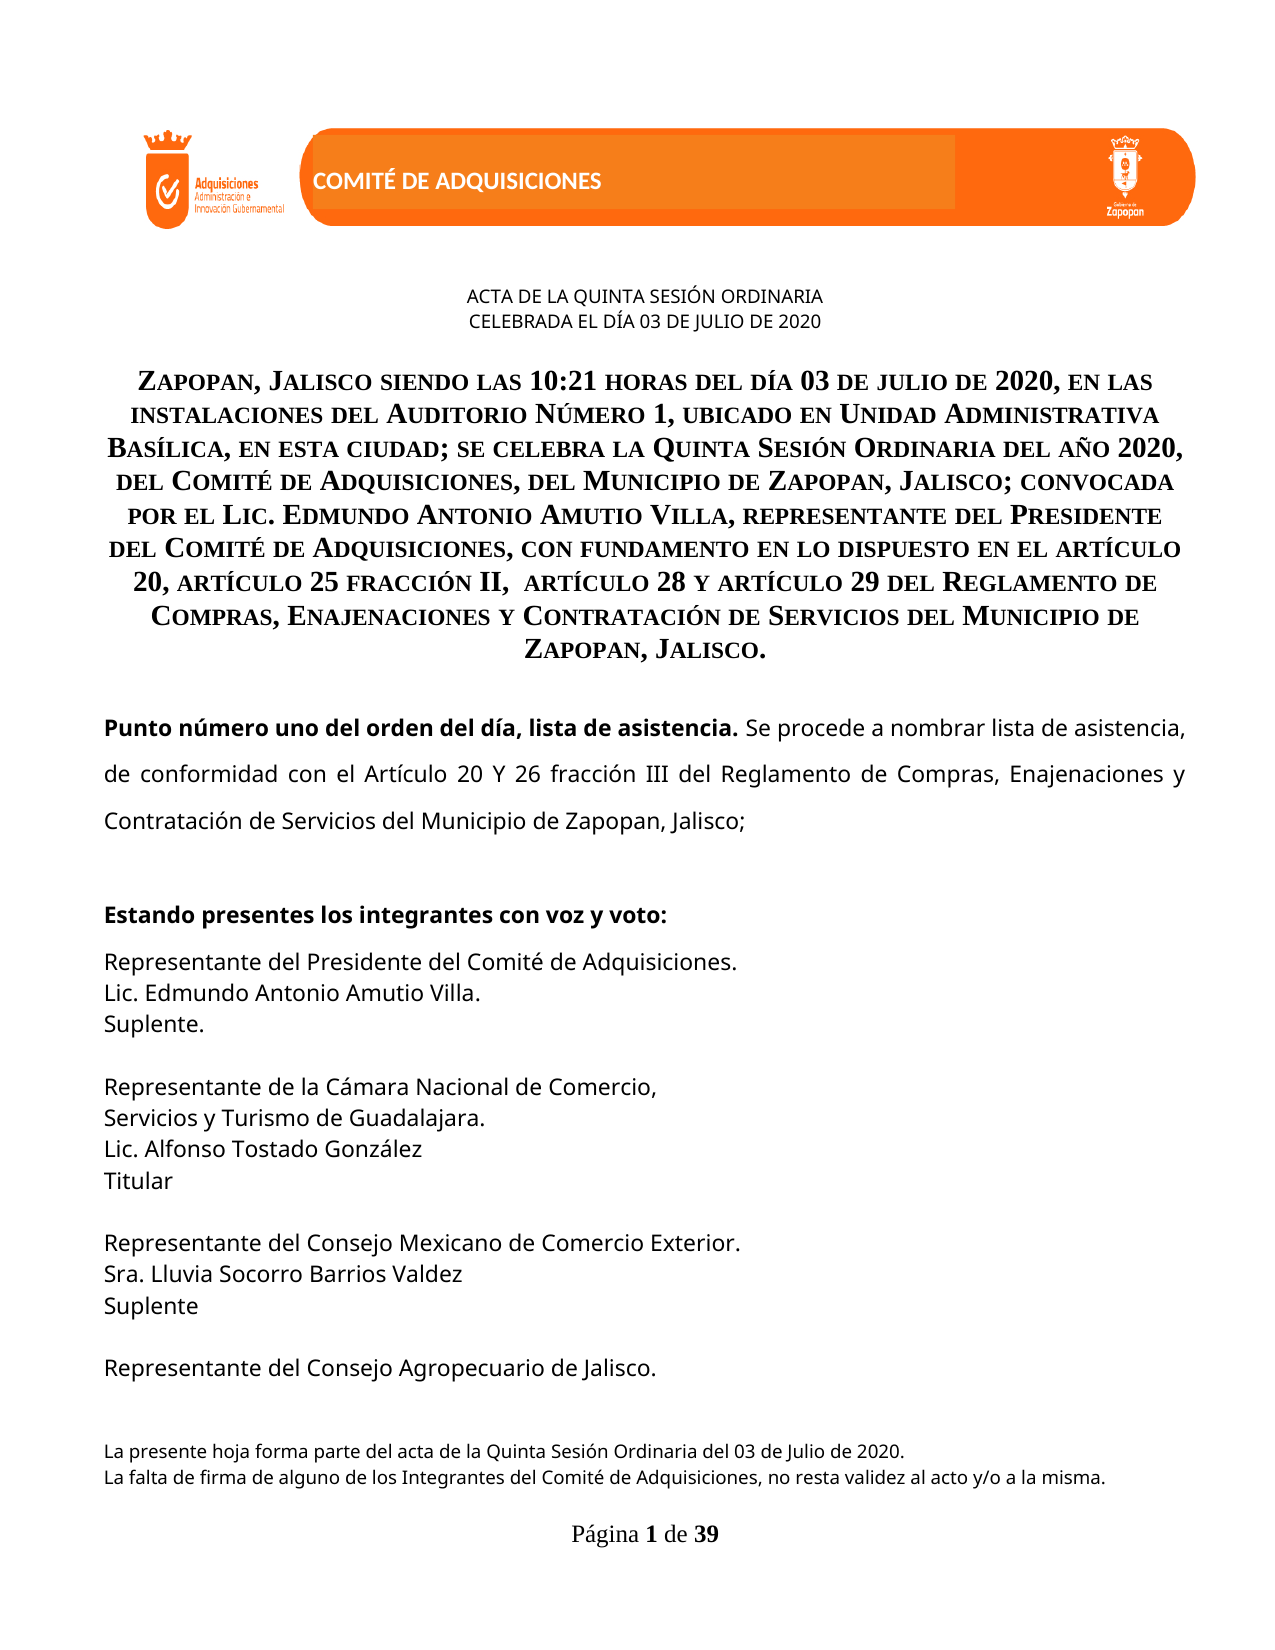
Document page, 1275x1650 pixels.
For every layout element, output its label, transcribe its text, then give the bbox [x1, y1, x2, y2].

text Lic. Alfonso Tostado González [103, 1133, 1186, 1165]
text Punto número uno del orden del día, lista de asistencia. Se procede a nombrar lista de asistencia, de conformidad con el Artículo 20 Y 26 fracción III del Reglamento de Compras, Enajenaciones y Contratación de Servicios del Municipio de Zapopan, Jalisco; [103, 712, 1186, 837]
text Sra. Lluvia Socorro Barrios Valdez [103, 1258, 1186, 1290]
text Titular [103, 1165, 1186, 1196]
title Zapopan, Jalisco siendo las 10:21 horas del día 03 de julio de 2020, en las instalaciones del Auditorio Número 1, ubicado en Unidad Administrativa Basílica, en esta ciudad; se celebra la Quinta Sesión Ordinaria del año 2020, del Comité de Adquisiciones, del Municipio de Zapopan, Jalisco; convocada por el Lic. Edmundo Antonio Amutio Villa, representante del Presidente del Comité de Adquisiciones, con fundamento en lo dispuesto en el artículo 20, artículo 25 fracción II, artículo 28 y artículo 29 del Reglamento de Compras, Enajenaciones y Contratación de Servicios del Municipio de Zapopan, Jalisco. [103, 363, 1186, 665]
text Suplente [103, 1290, 1186, 1321]
text Representante del Presidente del Comité de Adquisiciones. [103, 946, 1186, 977]
text Representante del Consejo Mexicano de Comercio Exterior. [103, 1227, 1186, 1258]
text Suplente. [103, 1008, 1186, 1040]
text Lic. Edmundo Antonio Amutio Villa. [103, 977, 1186, 1008]
picture [103, 73, 1224, 284]
text Representante del Consejo Agropecuario de Jalisco. [103, 1352, 1186, 1383]
text Representante de la Cámara Nacional de Comercio, [103, 1071, 1186, 1102]
text Servicios y Turismo de Guadalajara. [103, 1102, 1186, 1133]
title Estando presentes los integrantes con voz y voto: [103, 899, 1186, 930]
